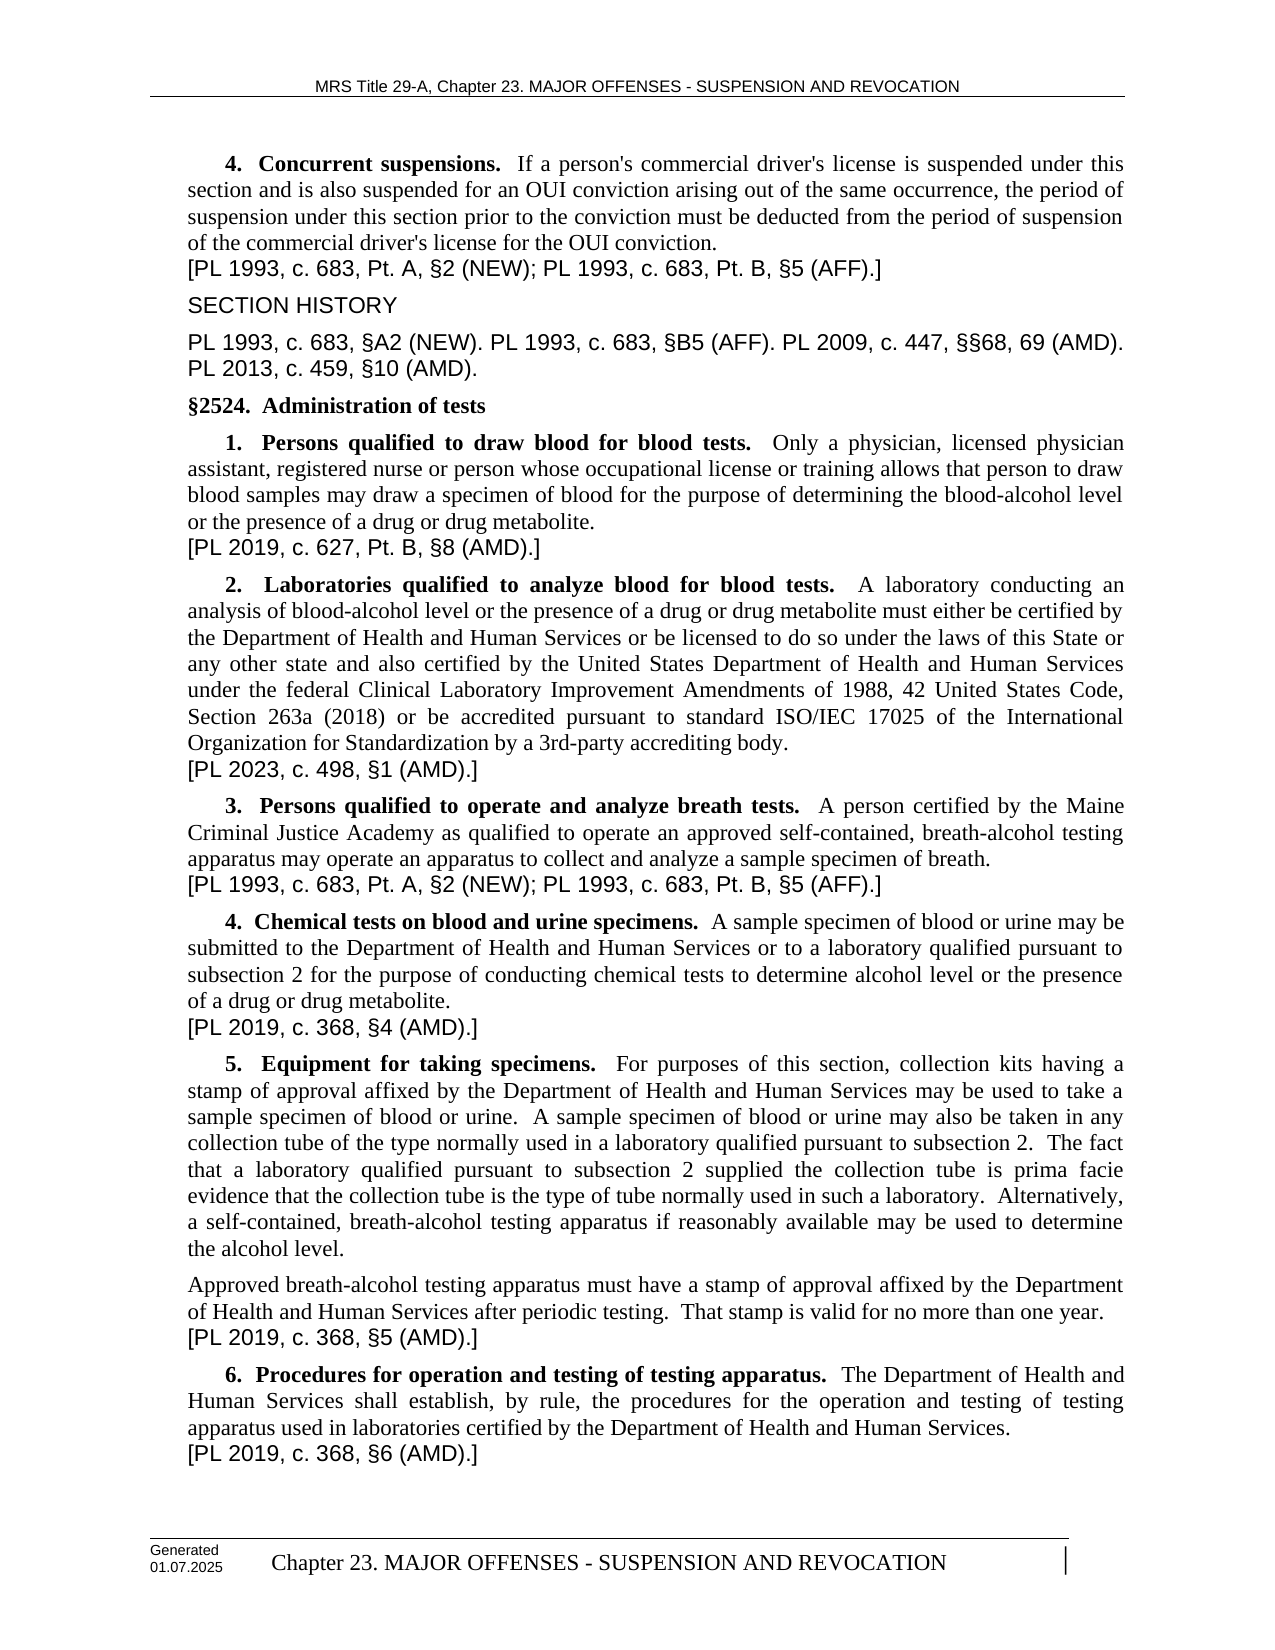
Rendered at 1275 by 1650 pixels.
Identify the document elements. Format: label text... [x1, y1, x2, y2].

text [PL 1993, c. 683, Pt. A, §2 (NEW); PL 1993, c. 683, Pt. B, §5 (AFF).] [187, 871, 1125, 898]
text 4. Concurrent suspensions. If a person's commercial driver's license is suspended under this section and is also suspended for an OUI conviction arising out of the same occurrence, the period of suspension under this section prior to the conviction must be deducted from the period of suspension of the commercial driver's license for the OUI conviction. [187, 150, 1125, 255]
text [PL 2019, c. 368, §4 (AMD).] [187, 1013, 1125, 1040]
text [PL 2019, c. 627, Pt. B, §8 (AMD).] [187, 534, 1125, 561]
text [PL 2019, c. 368, §6 (AMD).] [187, 1440, 1125, 1466]
text 4. Chemical tests on blood and urine specimens. A sample specimen of blood or urine may be submitted to the Department of Health and Human Services or to a laboratory qualified pursuant to subsection 2 for the purpose of conducting chemical tests to determine alcohol level or the presence of a drug or drug metabolite. [187, 908, 1125, 1013]
text 6. Procedures for operation and testing of testing apparatus. The Department of Health and Human Services shall establish, by rule, the procedures for the operation and testing of testing apparatus used in laboratories certified by the Department of Health and Human Services. [187, 1361, 1125, 1440]
text 2. Laboratories qualified to analyze blood for blood tests. A laboratory conducting an analysis of blood-alcohol level or the presence of a drug or drug metabolite must either be certified by the Department of Health and Human Services or be licensed to do so under the laws of this State or any other state and also certified by the United States Department of Health and Human Services under the federal Clinical Laboratory Improvement Amendments of 1988, 42 United States Code, Section 263a (2018) or be accredited pursuant to standard ISO/IEC 17025 of the International Organization for Standardization by a 3rd-party accrediting body. [187, 571, 1125, 756]
text §2524. Administration of tests [187, 392, 1125, 418]
text SECTION HISTORY [187, 292, 1125, 318]
text Approved breath-alcohol testing apparatus must have a stamp of approval affixed by the Department of Health and Human Services after periodic testing. That stamp is valid for no more than one year. [187, 1272, 1125, 1324]
text [PL 2019, c. 368, §5 (AMD).] [187, 1324, 1125, 1351]
text 3. Persons qualified to operate and analyze breath tests. A person certified by the Maine Criminal Justice Academy as qualified to operate an approved self-contained, breath-alcohol testing apparatus may operate an apparatus to collect and analyze a sample specimen of breath. [187, 792, 1125, 871]
text 5. Equipment for taking specimens. For purposes of this section, collection kits having a stamp of approval affixed by the Department of Health and Human Services may be used to take a sample specimen of blood or urine. A sample specimen of blood or urine may also be taken in any collection tube of the type normally used in a laboratory qualified pursuant to subsection 2. The fact that a laboratory qualified pursuant to subsection 2 supplied the collection tube is prima facie evidence that the collection tube is the type of tube normally used in such a laboratory. Alternatively, a self-contained, breath-alcohol testing apparatus if reasonably available may be used to determine the alcohol level. [187, 1050, 1125, 1261]
text [PL 2023, c. 498, §1 (AMD).] [187, 756, 1125, 782]
text 1. Persons qualified to draw blood for blood tests. Only a physician, licensed physician assistant, registered nurse or person whose occupational license or training allows that person to draw blood samples may draw a specimen of blood for the purpose of determining the blood-alcohol level or the presence of a drug or drug metabolite. [187, 429, 1125, 534]
text PL 1993, c. 683, §A2 (NEW). PL 1993, c. 683, §B5 (AFF). PL 2009, c. 447, §§68, 69 (AMD). PL 2013, c. 459, §10 (AMD). [187, 329, 1125, 382]
text [PL 1993, c. 683, Pt. A, §2 (NEW); PL 1993, c. 683, Pt. B, §5 (AFF).] [187, 255, 1125, 282]
